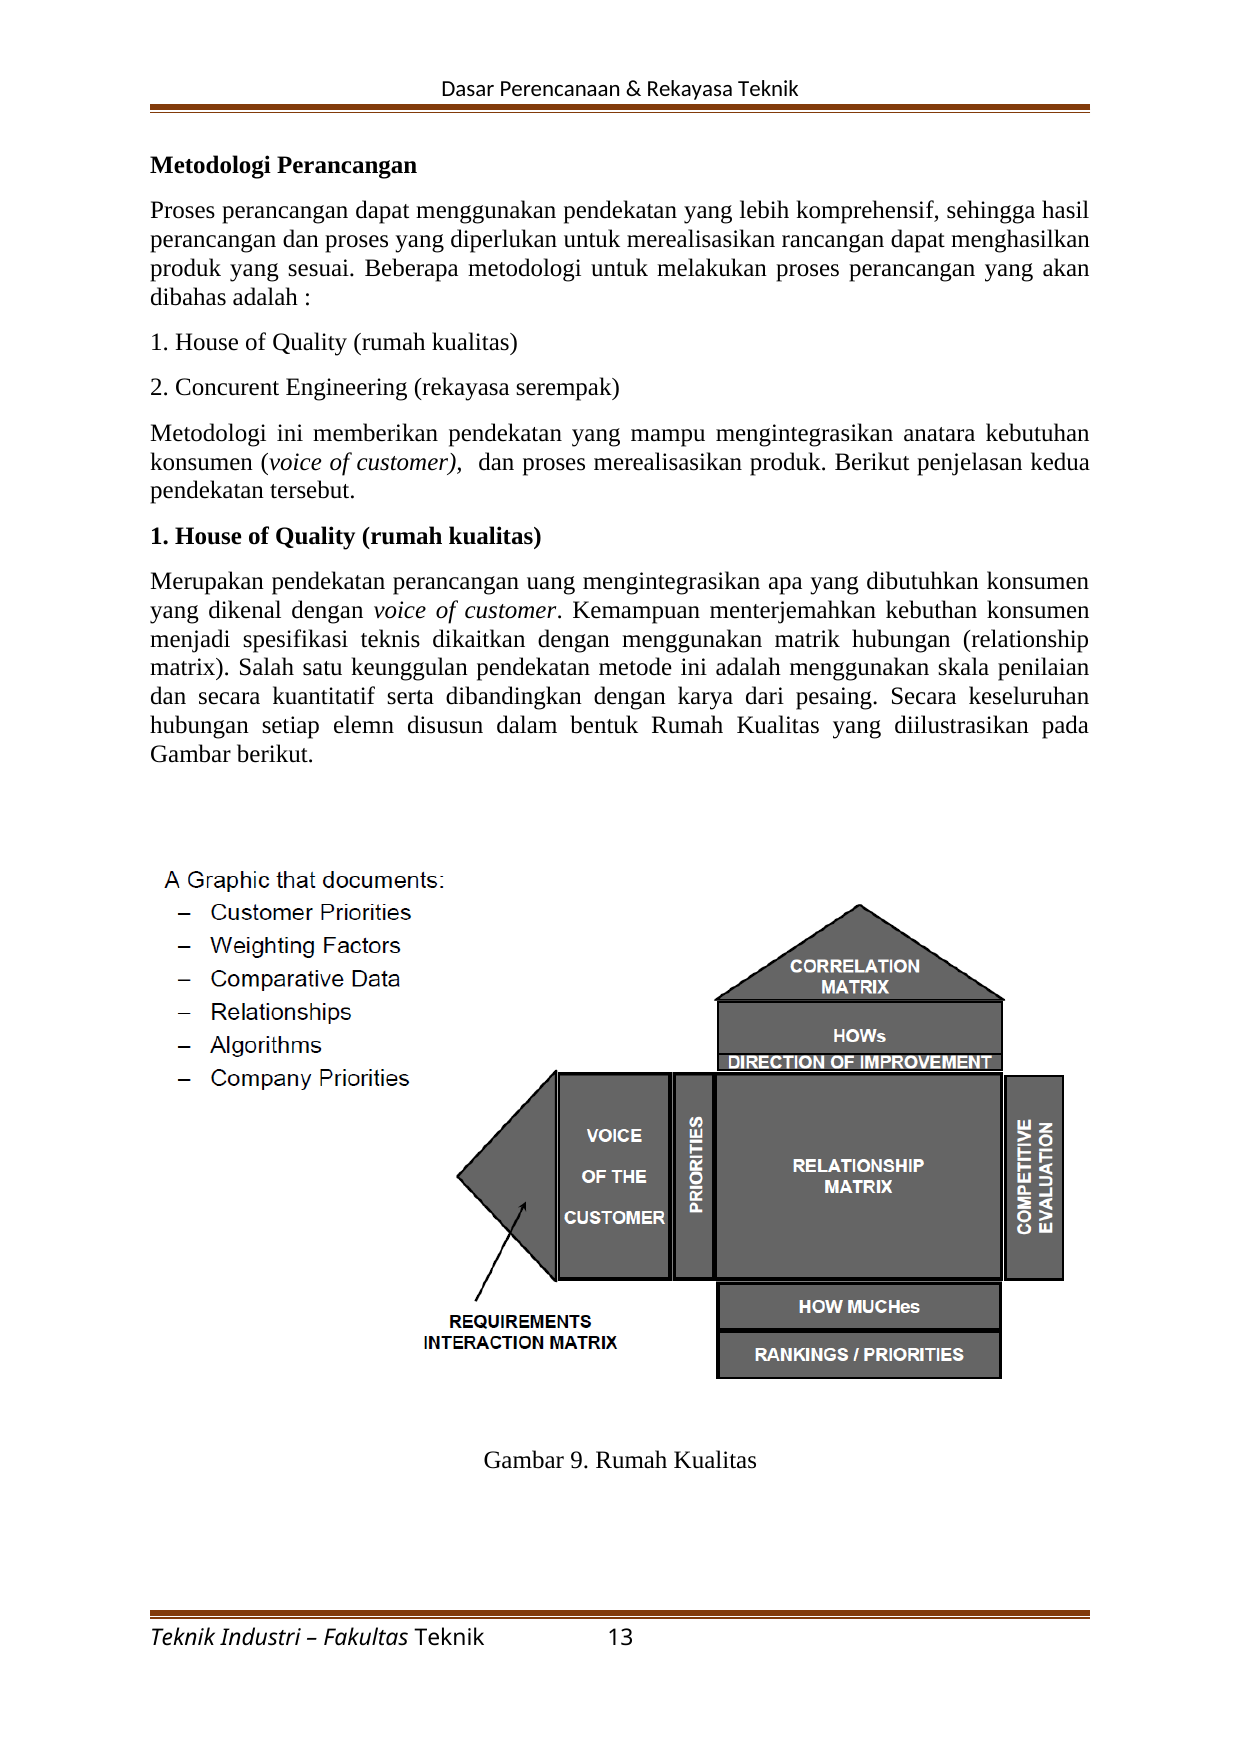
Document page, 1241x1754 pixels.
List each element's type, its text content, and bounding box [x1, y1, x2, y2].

text Merupakan pendekatan perancangan uang mengintegrasikan apa yang dibutuhkan konsumen yang dikenal dengan voice of customer. Kemampuan menterjemahkan kebuthan konsumen menjadi spesifikasi teknis dikaitkan dengan menggunakan matrik hubungan (relationship matrix). Salah satu keunggulan pendekatan metode ini adalah menggunakan skala penilaian dan secara kuantitatif serta dibandingkan dengan karya dari pesaing. Secara keseluruhan hubungan setiap elemn disusun dalam bentuk Rumah Kualitas yang diilustrasikan pada Gambar berikut. [150, 566, 1090, 767]
text Metodologi ini memberikan pendekatan yang mampu mengintegrasikan anatara kebutuhan konsumen (voice of customer), dan proses merealisasikan produk. Berikut penjelasan kedua pendekatan tersebut. [150, 418, 1090, 504]
text 1. House of Quality (rumah kualitas) [150, 327, 1090, 356]
picture [150, 829, 1091, 1384]
text Gambar 9. Rumah Kualitas [150, 1445, 1090, 1474]
text Proses perancangan dapat menggunakan pendekatan yang lebih komprehensif, sehingga hasil perancangan dan proses yang diperlukan untuk merealisasikan rancangan dapat menghasilkan produk yang sesuai. Beberapa metodologi untuk melakukan proses perancangan yang akan dibahas adalah : [150, 195, 1090, 310]
text Metodologi Perancangan [150, 150, 1090, 179]
text 2. Concurent Engineering (rekayasa serempak) [150, 372, 1090, 401]
text 1. House of Quality (rumah kualitas) [150, 521, 1090, 549]
